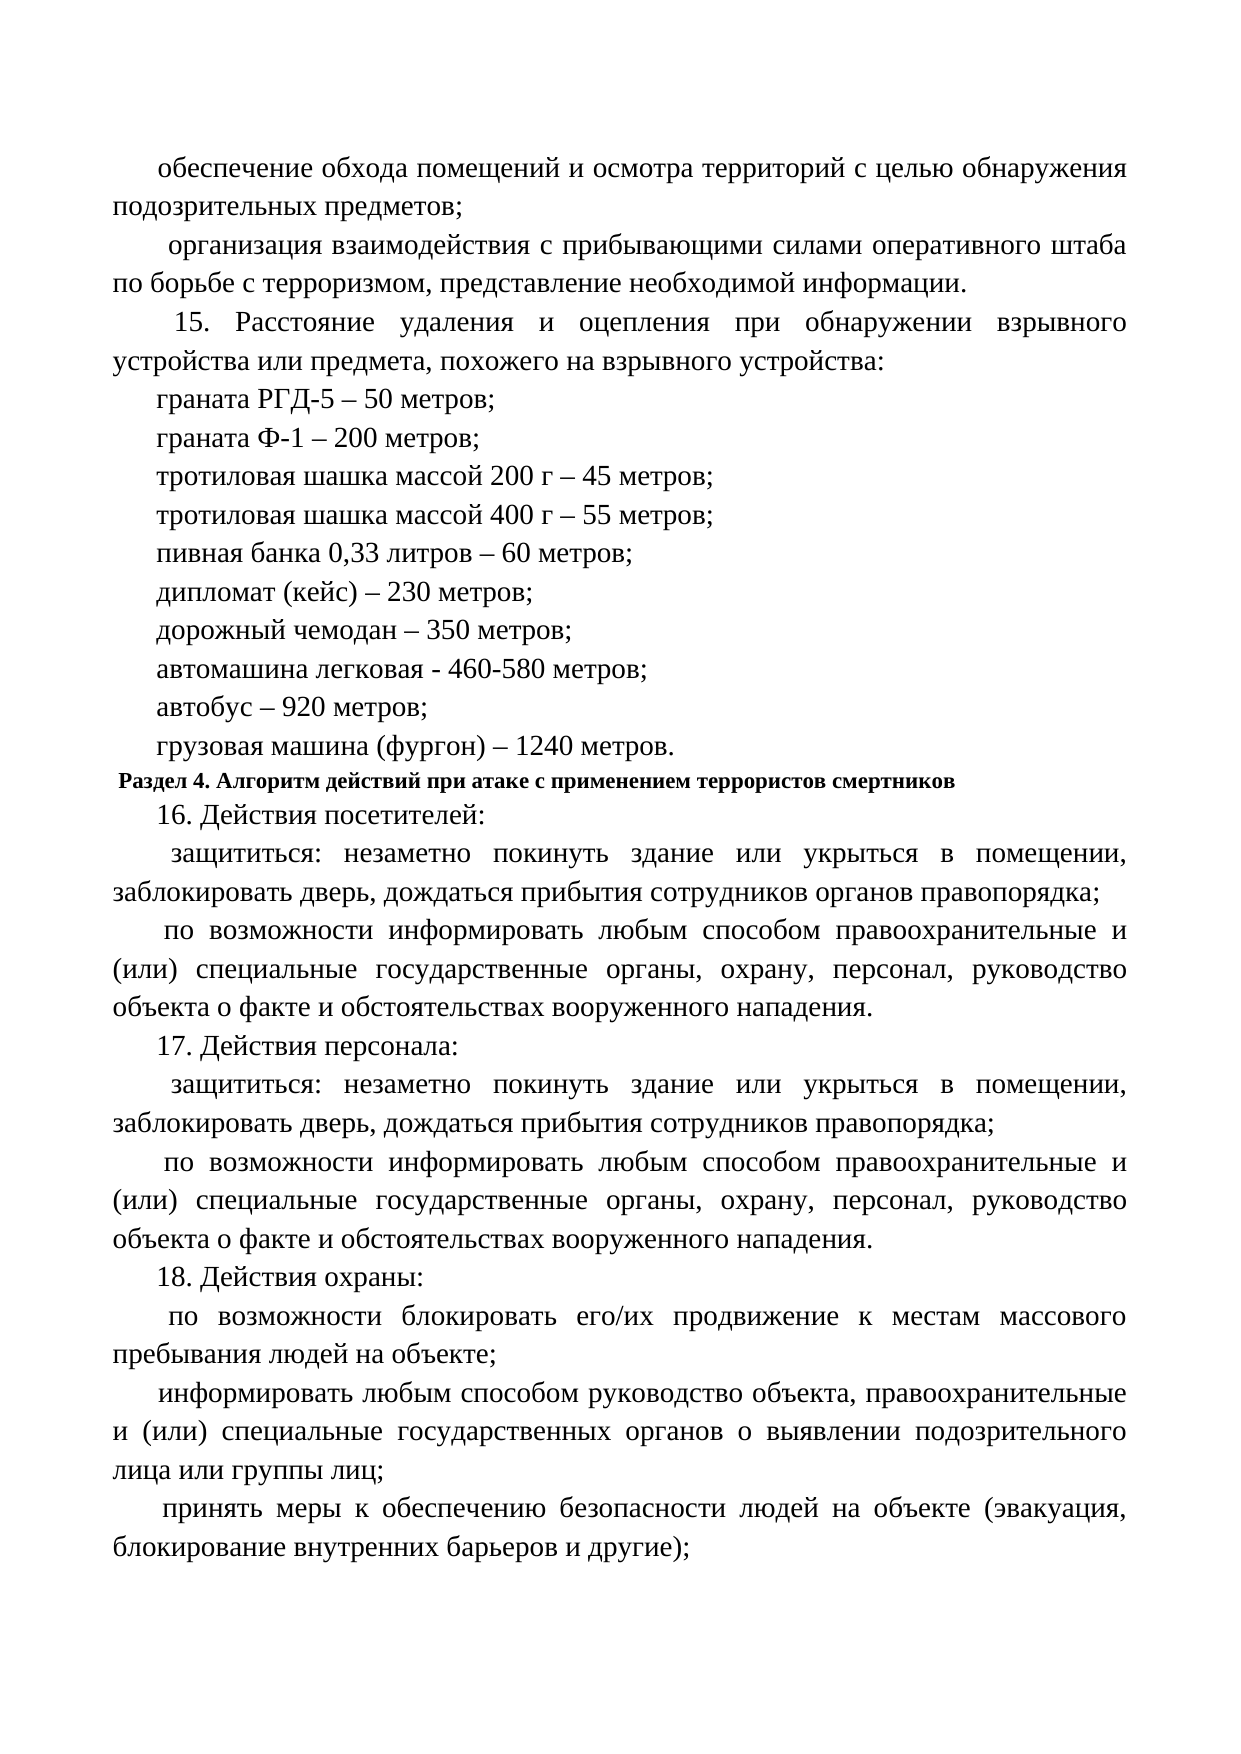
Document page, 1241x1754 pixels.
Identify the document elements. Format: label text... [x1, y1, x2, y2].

text граната РГД-5 – 50 метров; [112, 381, 1128, 415]
text защититься: незаметно покинуть здание или укрыться в помещении, заблокировать дверь, дождаться прибытия сотрудников органов правопорядка; [112, 835, 1128, 907]
text автомашина легковая - 460-580 метров; [112, 651, 1128, 684]
text тротиловая шашка массой 200 г – 45 метров; [112, 458, 1128, 492]
text 15. Расстояние удаления и оцепления при обнаружении взрывного устройства или предмета, похожего на взрывного устройства: [112, 304, 1128, 376]
text организация взаимодействия с прибывающими силами оперативного штаба по борьбе с терроризмом, представление необходимой информации. [112, 227, 1128, 299]
text обеспечение обхода помещений и осмотра территорий с целью обнаружения подозрительных предметов; [112, 150, 1128, 222]
text по возможности информировать любым способом правоохранительные и (или) специальные государственные органы, охрану, персонал, руководство объекта о факте и обстоятельствах вооруженного нападения. [112, 912, 1128, 1023]
text 17. Действия персонала: [112, 1028, 1128, 1062]
text Раздел 4. Алгоритм действий при атаке с применением террористов смертников [112, 767, 1128, 793]
text информировать любым способом руководство объекта, правоохранительные и (или) специальные государственных органов о выявлении подозрительного лица или группы лиц; [112, 1375, 1128, 1486]
text по возможности блокировать его/их продвижение к местам массового пребывания людей на объекте; [112, 1298, 1128, 1370]
text грузовая машина (фургон) – 1240 метров. [112, 728, 1128, 762]
text 18. Действия охраны: [112, 1259, 1128, 1293]
text защититься: незаметно покинуть здание или укрыться в помещении, заблокировать дверь, дождаться прибытия сотрудников правопорядка; [112, 1067, 1128, 1139]
text граната Ф-1 – 200 метров; [112, 420, 1128, 453]
text автобус – 920 метров; [112, 689, 1128, 723]
text дорожный чемодан – 350 метров; [112, 612, 1128, 646]
text 16. Действия посетителей: [112, 797, 1128, 830]
text тротиловая шашка массой 400 г – 55 метров; [112, 497, 1128, 530]
text принять меры к обеспечению безопасности людей на объекте (эвакуация, блокирование внутренних барьеров и другие); [112, 1491, 1128, 1563]
text пивная банка 0,33 литров – 60 метров; [112, 535, 1128, 569]
text дипломат (кейс) – 230 метров; [112, 574, 1128, 607]
text по возможности информировать любым способом правоохранительные и (или) специальные государственные органы, охрану, персонал, руководство объекта о факте и обстоятельствах вооруженного нападения. [112, 1144, 1128, 1254]
